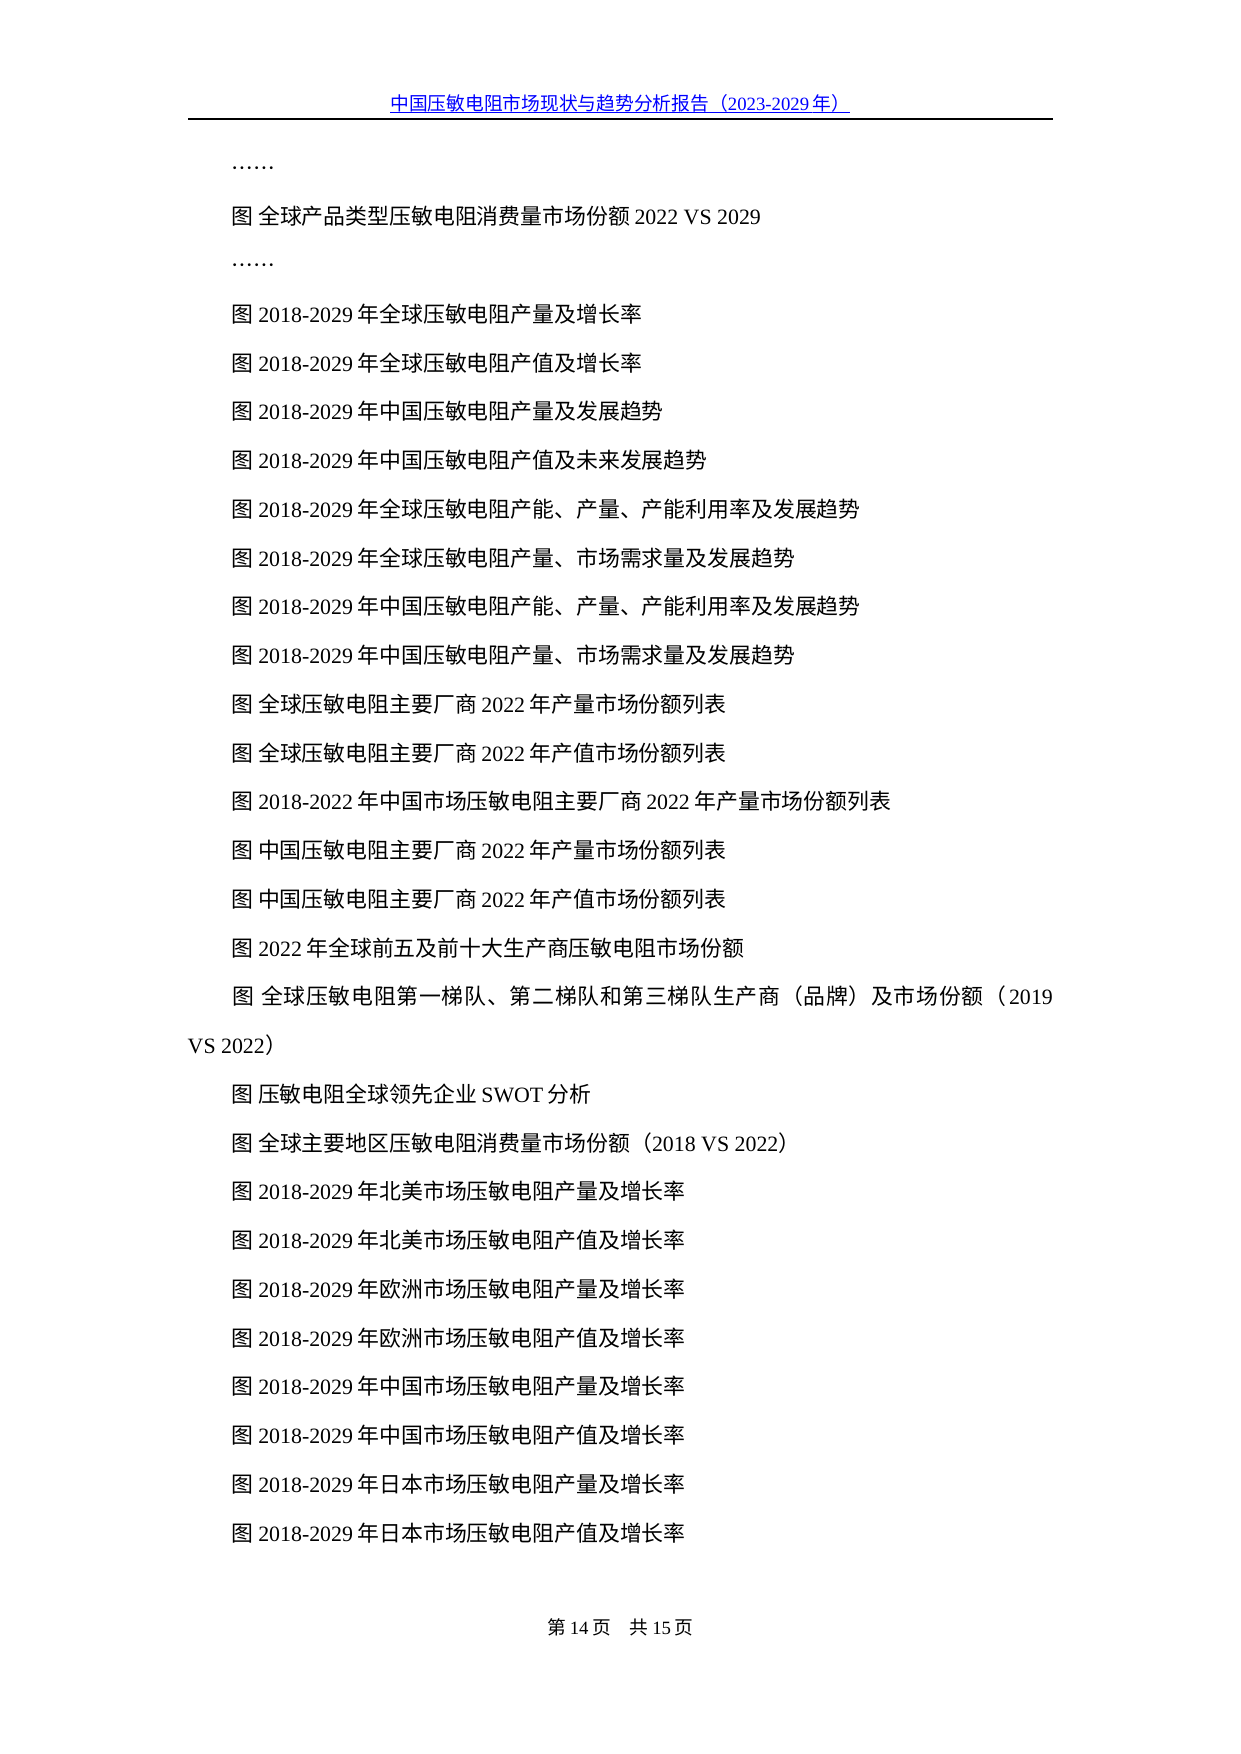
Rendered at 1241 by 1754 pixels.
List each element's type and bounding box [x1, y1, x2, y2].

text [187, 150, 1053, 1548]
